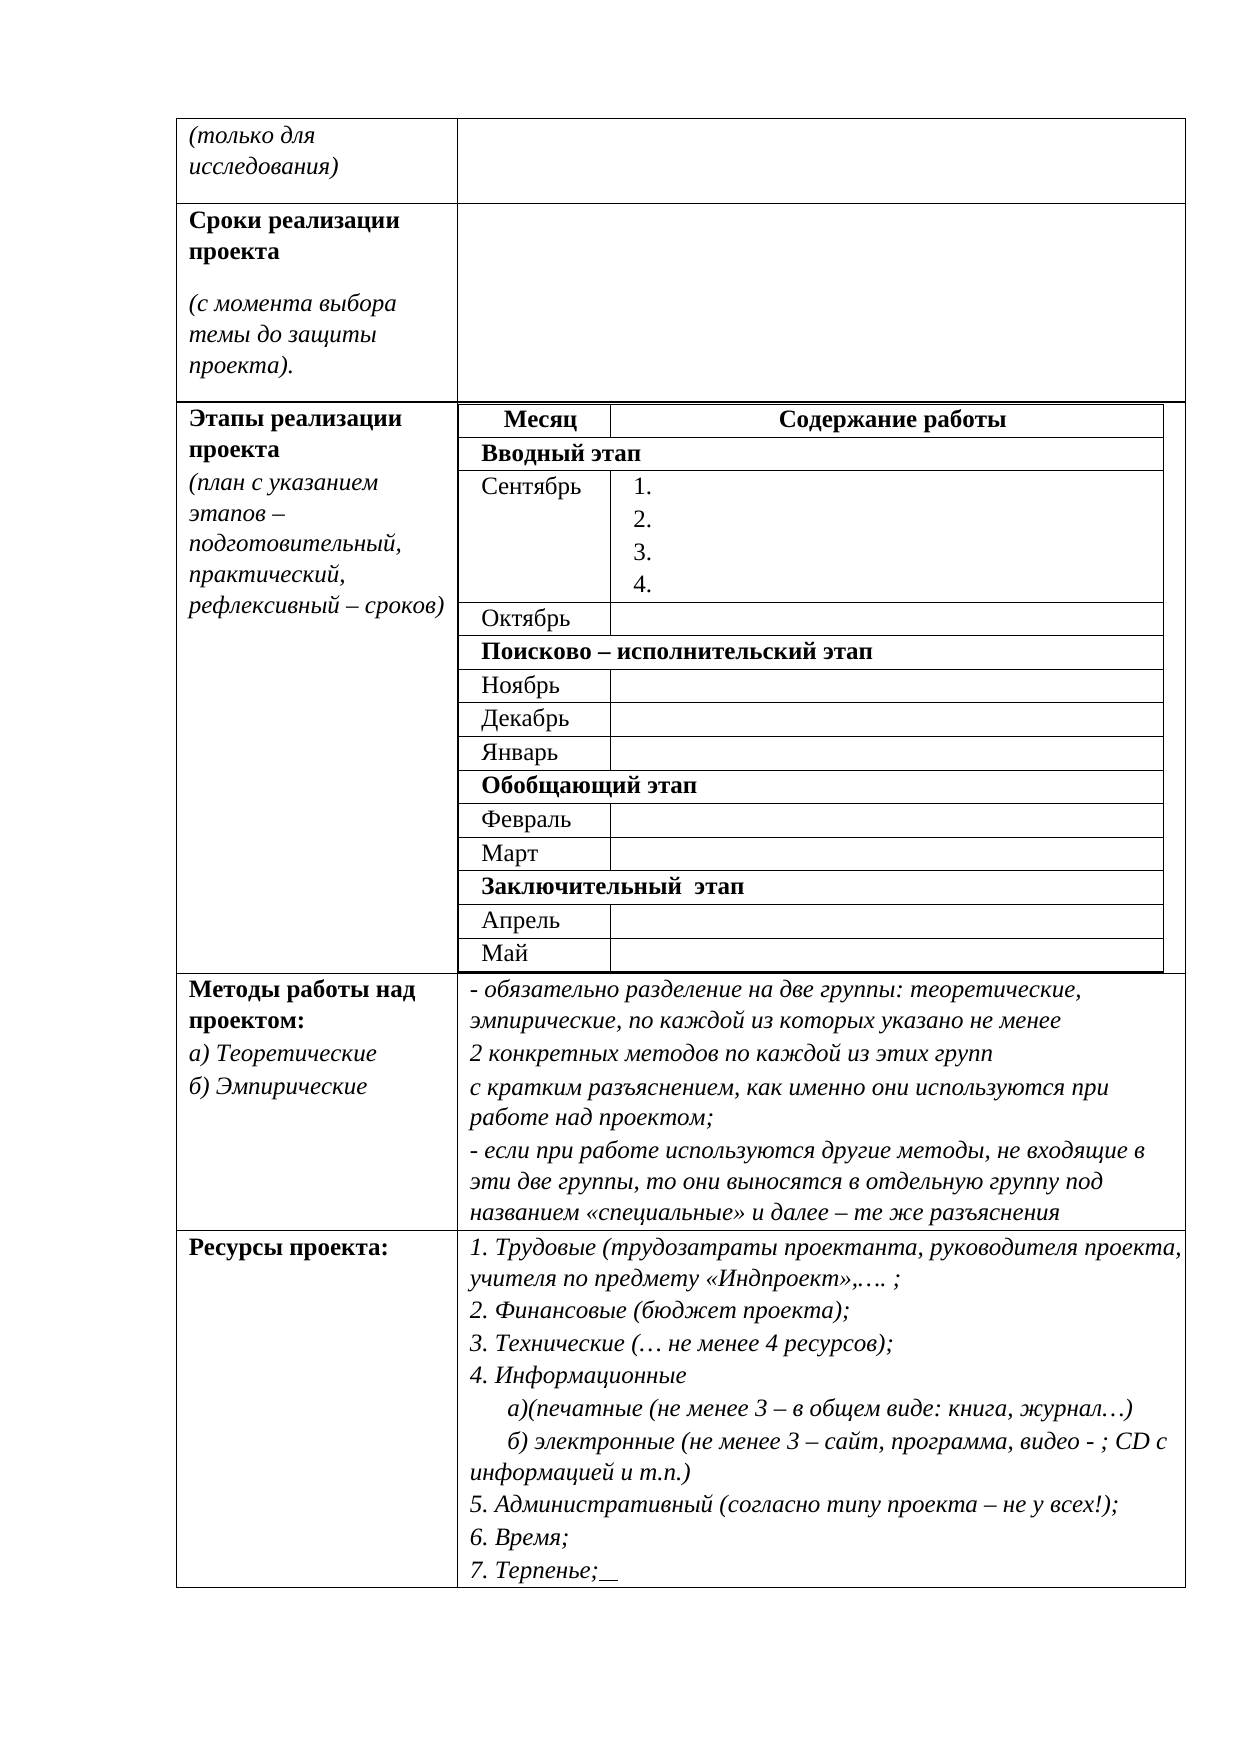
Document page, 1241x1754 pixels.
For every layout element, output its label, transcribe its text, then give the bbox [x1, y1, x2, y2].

table_cell [459, 636, 1163, 669]
table_cell [611, 405, 1163, 437]
table_cell [459, 838, 610, 870]
table_cell [1164, 403, 1185, 973]
table_cell [611, 737, 1163, 770]
table_cell [459, 905, 610, 938]
table_cell [611, 670, 1163, 702]
table_cell [459, 871, 1163, 904]
table_cell [611, 603, 1163, 635]
table_cell [459, 703, 610, 736]
table_cell 1. Трудовые (трудозатраты проектанта, руководителя проекта, учителя по предмету «Индпроект»,…. ; 2. Финансовые (бюджет проекта); 3. Технические (… не менее 4 ресурсов); 4. Информационные а)(печатные (не менее 3 – в общем виде: книга, журнал…) б) электронные (не менее 3 – сайт, программа, видео - ; СD с информацией и т.п.) 5. Административный (согласно типу проекта – не у всех!); 6. Время; 7. Терпенье; [458, 1231, 1185, 1587]
table_cell [611, 939, 1163, 971]
table_cell Этапы реализации проекта (план с указанием этапов – подготовительный, практический, рефлексивный – сроков) [177, 403, 457, 973]
table_cell [459, 438, 1163, 470]
table_cell [458, 204, 1185, 401]
table_cell Ресурсы проекта: [177, 1231, 457, 1587]
table_cell [458, 119, 1185, 203]
table_cell [459, 737, 610, 770]
table_cell [459, 939, 610, 971]
table_cell [459, 670, 610, 702]
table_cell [177, 119, 457, 203]
table_cell - обязательно разделение на две группы: теоретические, эмпирические, по каждой из которых указано не менее 2 конкретных методов по каждой из этих групп с кратким разъяснением, как именно они используются при работе над проектом; - если при работе используются другие методы, не входящие в эти две группы, то они выносятся в отдельную группу под названием «специальные» и далее – те же разъяснения [458, 974, 1185, 1230]
table_cell [611, 838, 1163, 870]
table_cell [611, 703, 1163, 736]
table_cell [611, 471, 1163, 602]
table_cell [459, 603, 610, 635]
table_cell [611, 905, 1163, 938]
table_cell [459, 471, 610, 602]
table_cell [611, 804, 1163, 837]
table_cell Сроки реализации проекта (с момента выбора темы до защиты проекта). [177, 204, 457, 401]
table_cell [459, 405, 610, 437]
table_cell [459, 771, 1163, 803]
table_cell Методы работы над проектом: а) Теоретические б) Эмпирические [177, 974, 457, 1230]
table_cell [459, 804, 610, 837]
